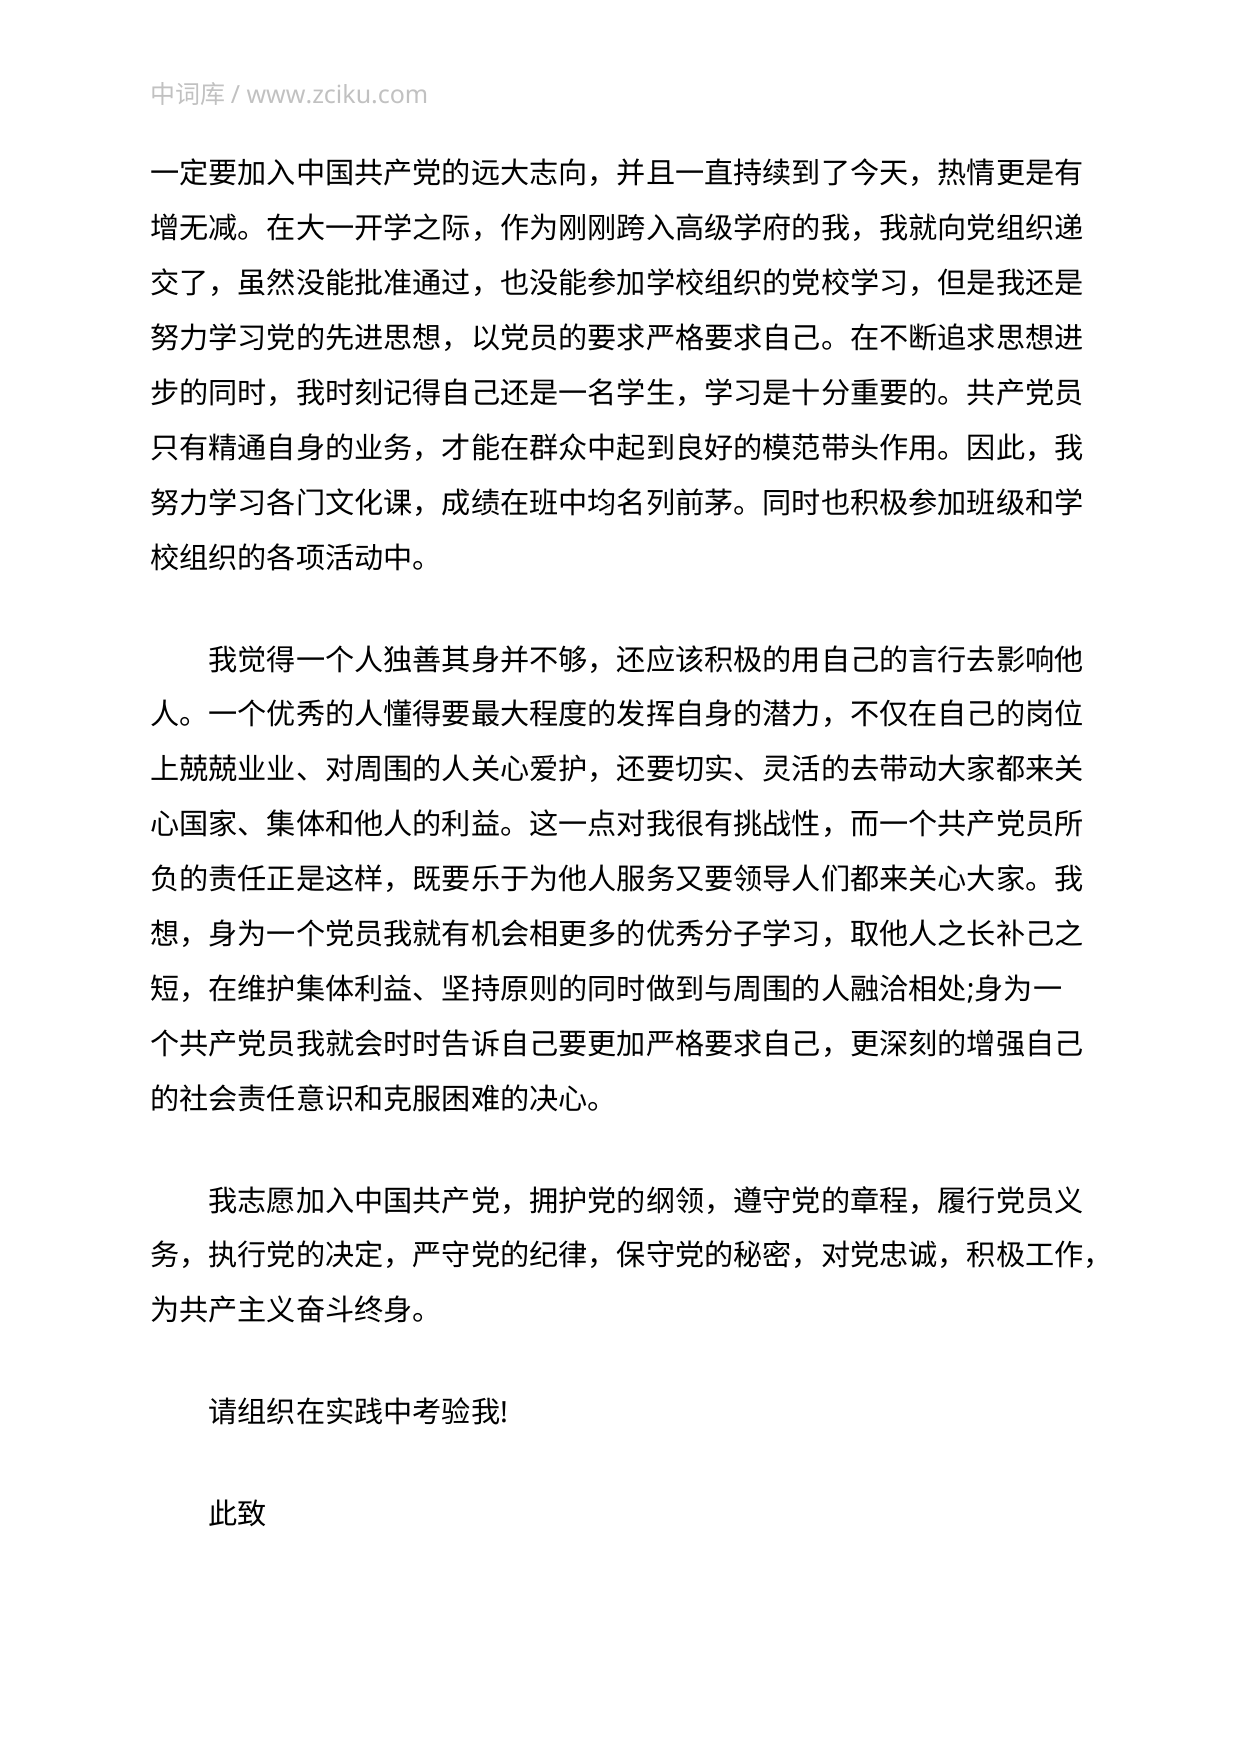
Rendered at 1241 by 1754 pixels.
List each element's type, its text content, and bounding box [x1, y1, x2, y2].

text 我觉得一个人独善其身并不够，还应该积极的用自己的言行去影响他人。一个优秀的人懂得要最大程度的发挥自身的潜力，不仅在自己的岗位上兢兢业业、对周围的人关心爱护，还要切实、灵活的去带动大家都来关心国家、集体和他人的利益。这一点对我很有挑战性，而一个共产党员所负的责任正是这样，既要乐于为他人服务又要领导人们都来关心大家。我想，身为一个党员我就有机会相更多的优秀分子学习，取他人之长补己之短，在维护集体利益、坚持原则的同时做到与周围的人融洽相处;身为一个共产党员我就会时时告诉自己要更加严格要求自己，更深刻的增强自己的社会责任意识和克服困难的决心。 [150, 636, 1090, 1118]
text 此致 [150, 1491, 1090, 1533]
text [150, 150, 1090, 577]
text 请组织在实践中考验我! [150, 1389, 1090, 1431]
text 我志愿加入中国共产党，拥护党的纲领，遵守党的章程，履行党员义务，执行党的决定，严守党的纪律，保守党的秘密，对党忠诚，积极工作，为共产主义奋斗终身。 [150, 1177, 1090, 1329]
